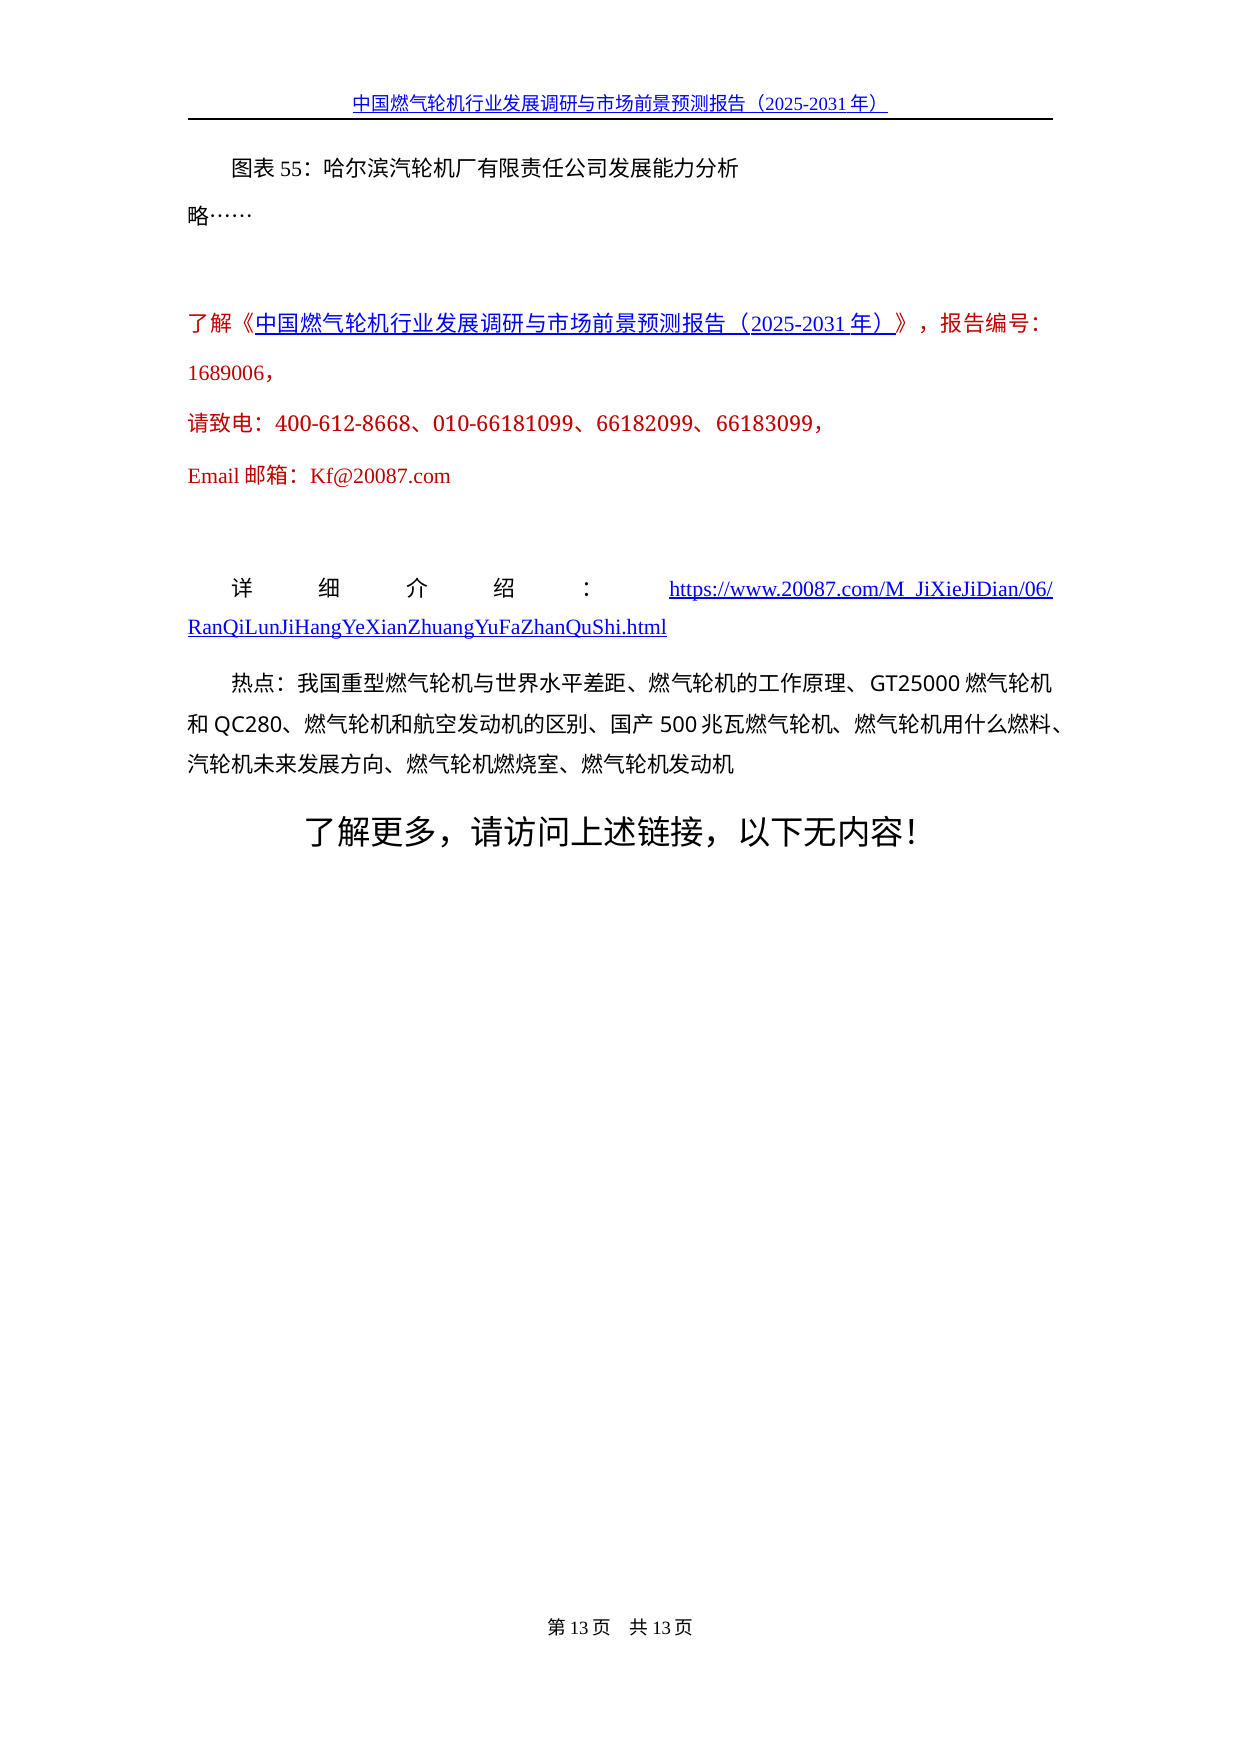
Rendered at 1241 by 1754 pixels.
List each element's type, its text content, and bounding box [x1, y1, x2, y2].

text 热点：我国重型燃气轮机与世界水平差距、燃气轮机的工作原理、GT25000燃气轮机和QC280、燃气轮机和航空发动机的区别、国产500兆瓦燃气轮机、燃气轮机用什么燃料、汽轮机未来发展方向、燃气轮机燃烧室、燃气轮机发动机 [187, 666, 1053, 779]
text 了解《中国燃气轮机行业发展调研与市场前景预测报告（2025-2031年）》，报告编号：1689006， [187, 305, 1053, 387]
text Email邮箱：Kf@20087.com [187, 457, 1053, 490]
title 了解更多，请访问上述链接，以下无内容！ [187, 797, 1053, 862]
text 详细介绍：https://www.20087.com/M_JiXieJiDian/06/RanQiLunJiHangYeXianZhuangYuFaZhanQuShi.html [187, 570, 1053, 643]
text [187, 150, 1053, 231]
text 请致电：400-612-8668、010-66181099、66182099、66183099， [187, 406, 1053, 438]
